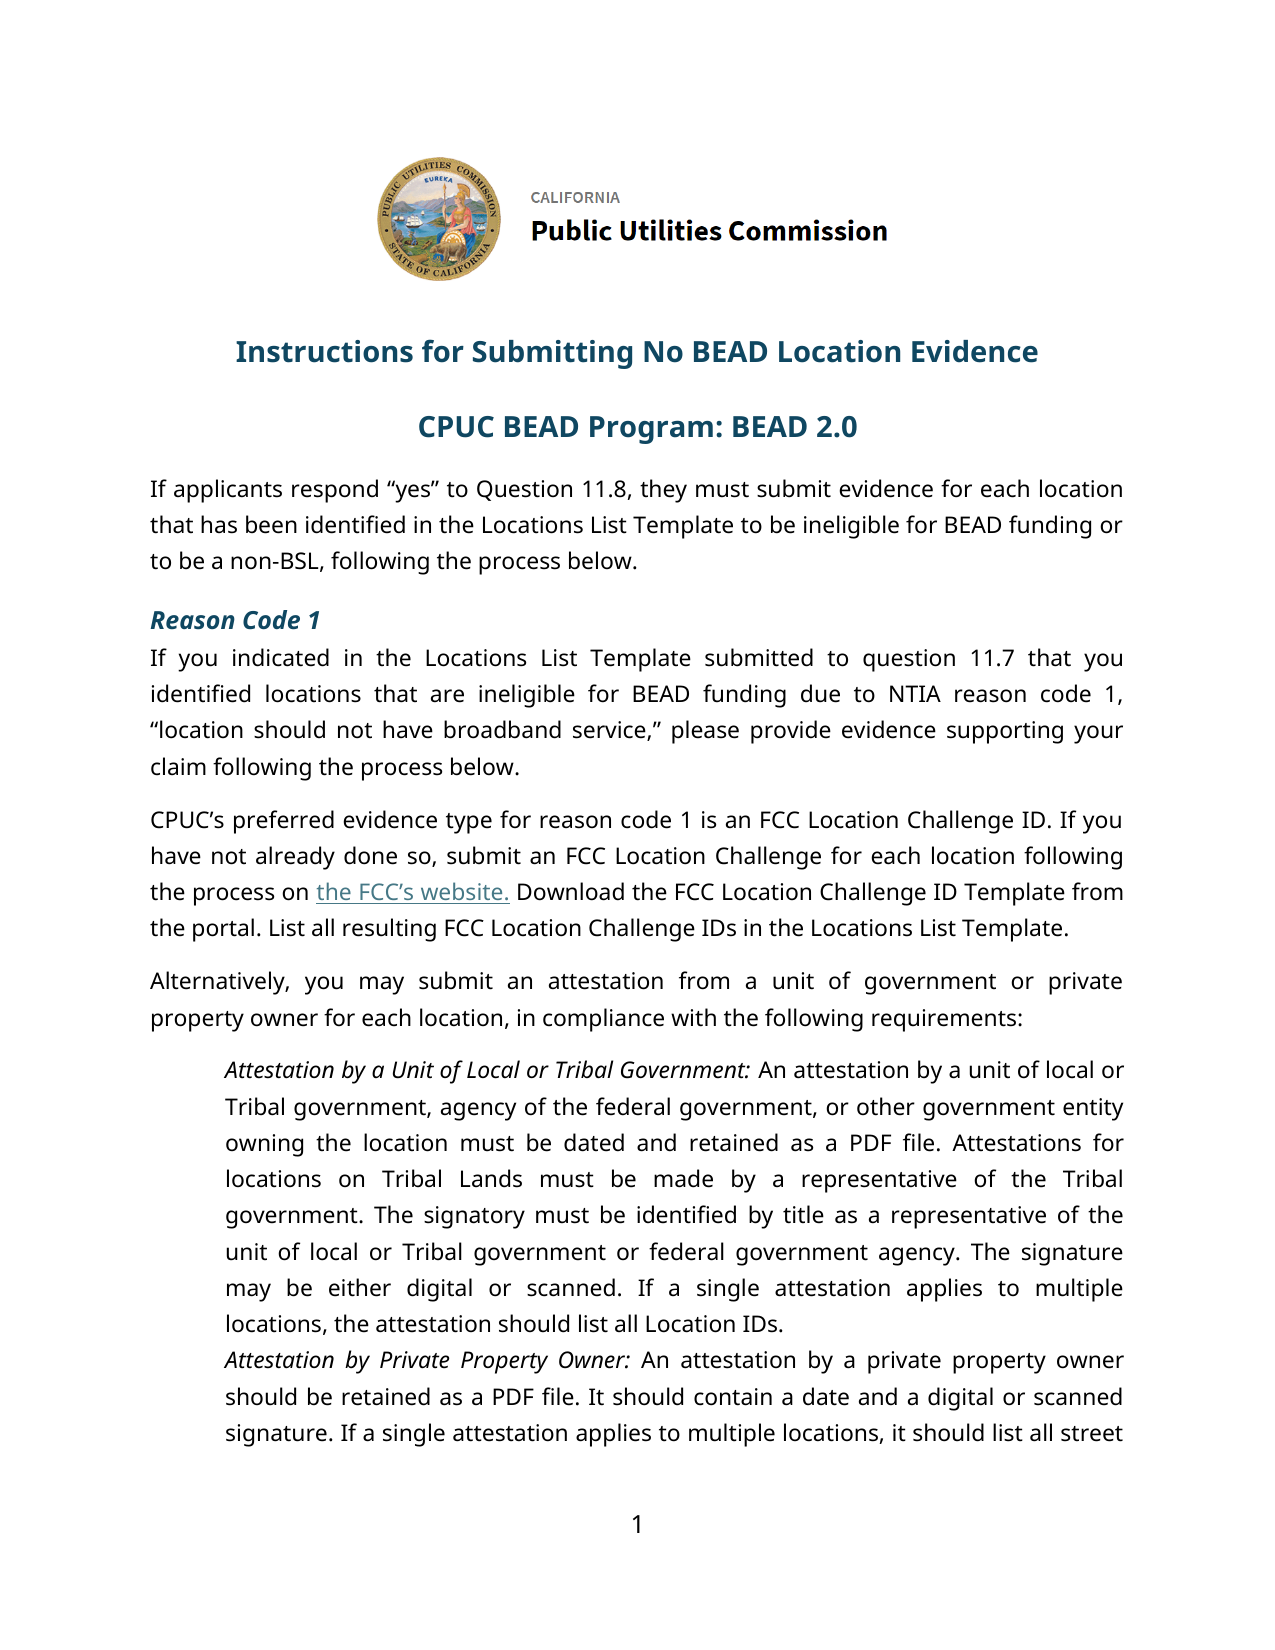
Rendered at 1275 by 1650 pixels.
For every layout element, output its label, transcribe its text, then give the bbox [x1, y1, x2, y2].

text CPUC’s preferred evidence type for reason code 1 is an FCC Location Challenge ID. If you have not already done so, submit an FCC Location Challenge for each location following the process on the FCC’s website. Download the FCC Location Challenge ID Template from the portal. List all resulting FCC Location Challenge IDs in the Locations List Template. [150, 803, 1125, 943]
text Alternatively, you may submit an attestation from a unit of government or private property owner for each location, in compliance with the following requirements: [150, 965, 1125, 1033]
picture [367, 150, 908, 286]
subtitle CPUC BEAD Program: BEAD 2.0 [150, 406, 1125, 446]
subtitle Reason Code 1 [150, 602, 1125, 636]
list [225, 1344, 1125, 1448]
list Attestation by a Unit of Local or Tribal Government: An attestation by a unit of local or Tribal government, agency of the federal government, or other government entity owning the location must be dated and retained as a PDF file. Attestations for locations on Tribal Lands must be made by a representative of the Tribal government. The signatory must be identified by title as a representative of the unit of local or Tribal government or federal government agency. The signature may be either digital or scanned. If a single attestation applies to multiple locations, the attestation should list all Location IDs. [225, 1054, 1125, 1339]
subtitle Instructions for Submitting No BEAD Location Evidence [150, 331, 1125, 371]
text If applicants respond “yes” to Question 11.8, they must submit evidence for each location that has been identified in the Locations List Template to be ineligible for BEAD funding or to be a non-BSL, following the process below. [150, 473, 1125, 577]
text If you indicated in the Locations List Template submitted to question 11.7 that you identified locations that are ineligible for BEAD funding due to NTIA reason code 1, “location should not have broadband service,” please provide evidence supporting your claim following the process below. [150, 642, 1125, 782]
